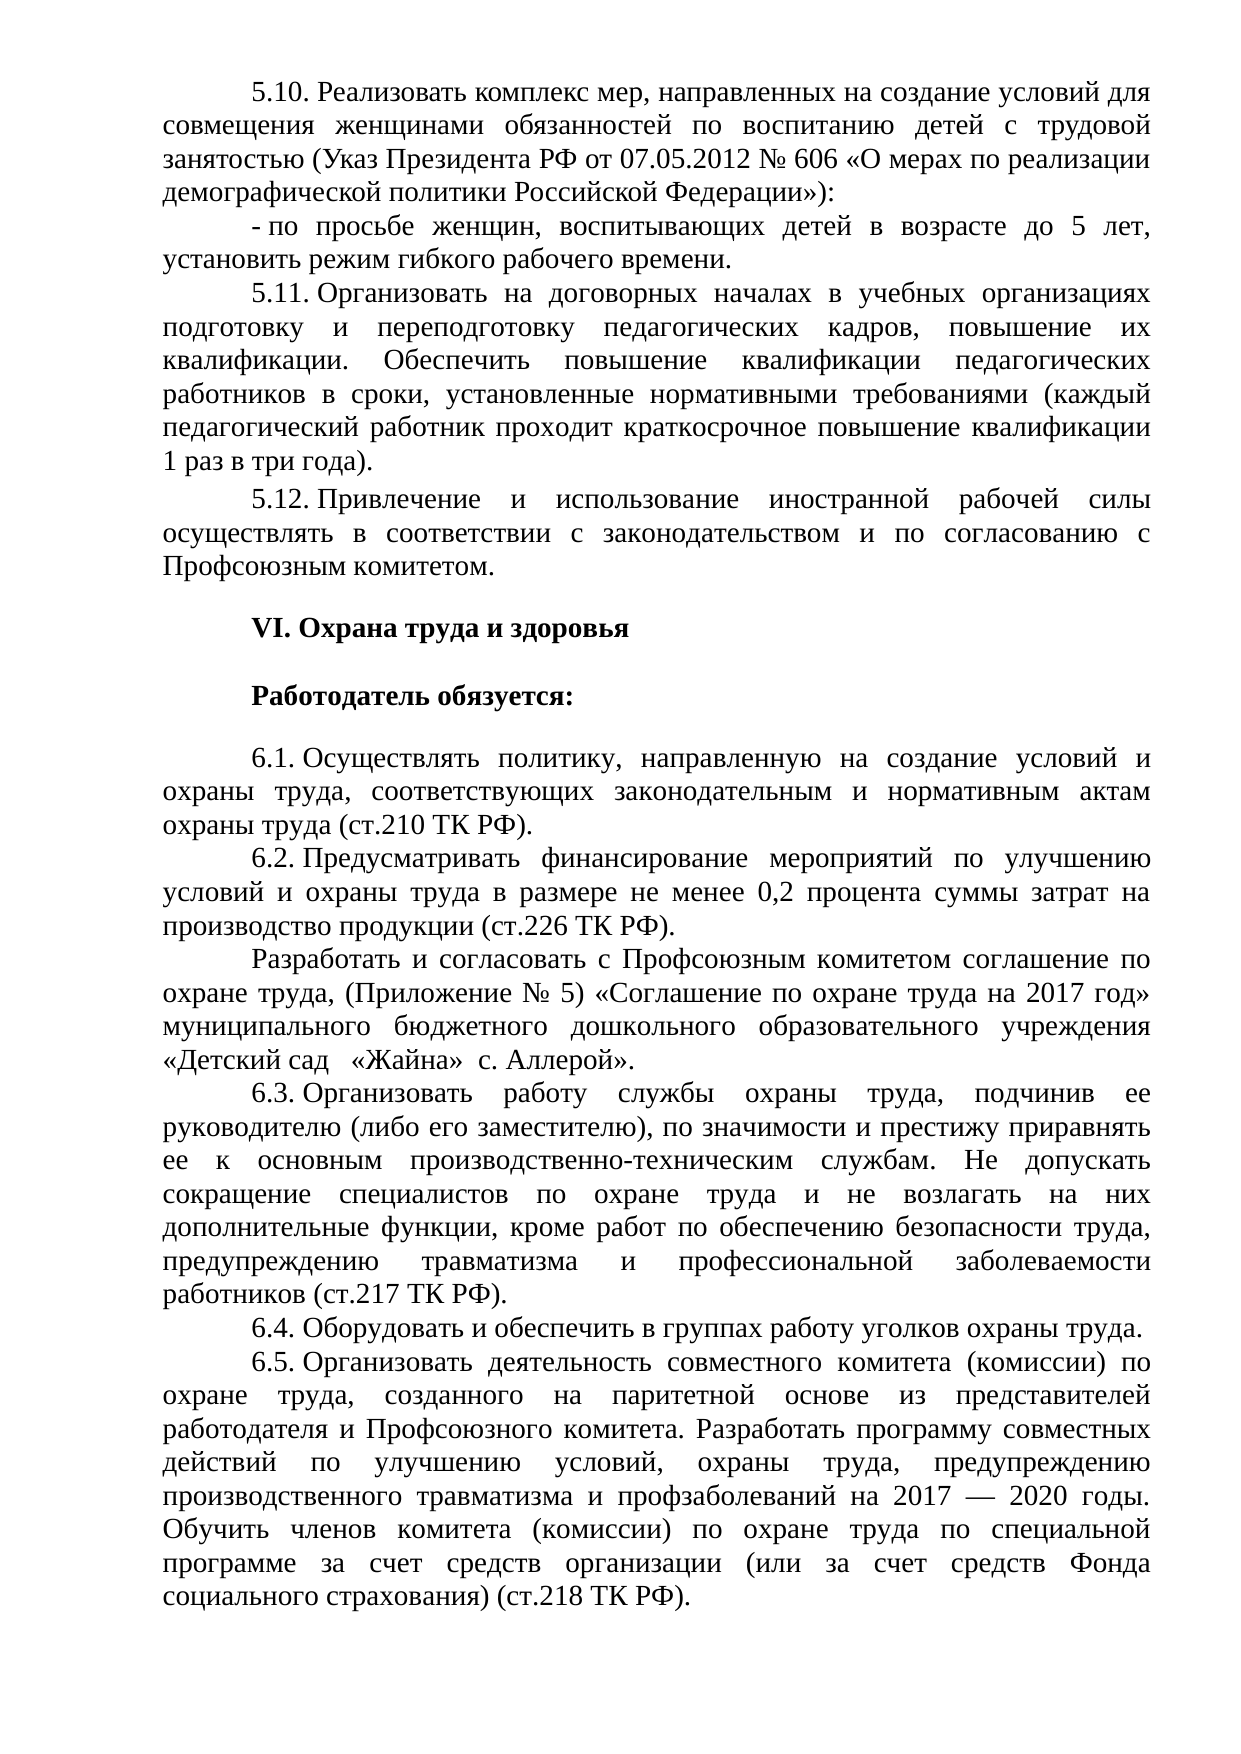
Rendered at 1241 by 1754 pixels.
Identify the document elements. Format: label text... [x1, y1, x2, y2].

text 6.4. Оборудовать и обеспечить в группах работу уголков охраны труда. [162, 1310, 1152, 1344]
text 6.1. Осуществлять политику, направленную на создание условий и охраны труда, соответствующих законодательным и нормативным актам охраны труда (ст.210 ТК РФ). [162, 740, 1152, 841]
text VI. Охрана труда и здоровья [162, 611, 1152, 644]
text 5.11. Организовать на договорных началах в учебных организациях подготовку и переподготовку педагогических кадров, повышение их квалификации. Обеспечить повышение квалификации педагогических работников в сроки, установленные нормативными требованиями (каждый педагогический работник проходит краткосрочное повышение квалификации 1 раз в три года). [162, 275, 1152, 476]
text 6.3. Организовать работу службы охраны труда, подчинив ее руководителю (либо его заместителю), по значимости и престижу приравнять ее к основным производственно-техническим службам. Не допускать сокращение специалистов по охране труда и не возлагать на них дополнительные функции, кроме работ по обеспечению безопасности труда, предупреждению травматизма и профессиональной заболеваемости работников (ст.217 ТК РФ). [162, 1075, 1152, 1310]
text 6.5. Организовать деятельность совместного комитета (комиссии) по охране труда, созданного на паритетной основе из представителей работодателя и Профсоюзного комитета. Разработать программу совместных действий по улучшению условий, охраны труда, предупреждению производственного травматизма и профзаболеваний на 2017 — 2020 годы. Обучить членов комитета (комиссии) по охране труда по специальной программе за счет средств организации (или за счет средств Фонда социального страхования) (ст.218 ТК РФ). [162, 1344, 1152, 1612]
text 5.10. Реализовать комплекс мер, направленных на создание условий для совмещения женщинами обязанностей по воспитанию детей с трудовой занятостью (Указ Президента РФ от 07.05.2012 № 606 «О мерах по реализации демографической политики Российской Федерации»): [162, 74, 1152, 208]
text Работодатель обязуется: [162, 678, 1152, 711]
text - по просьбе женщин, воспитывающих детей в возрасте до 5 лет, установить режим гибкого рабочего времени. [162, 208, 1152, 275]
text 6.2. Предусматривать финансирование мероприятий по улучшению условий и охраны труда в размере не менее 0,2 процента суммы затрат на производство продукции (ст.226 ТК РФ). [162, 841, 1152, 941]
text Разработать и согласовать с Профсоюзным комитетом соглашение по охране труда, (Приложение № 5) «Соглашение по охране труда на 2017 год» муниципального бюджетного дошкольного образовательного учреждения «Детский сад «Жайна» с. Аллерой». [162, 941, 1152, 1075]
text 5.12. Привлечение и использование иностранной рабочей силы осуществлять в соответствии с законодательством и по согласованию с Профсоюзным комитетом. [162, 481, 1152, 582]
